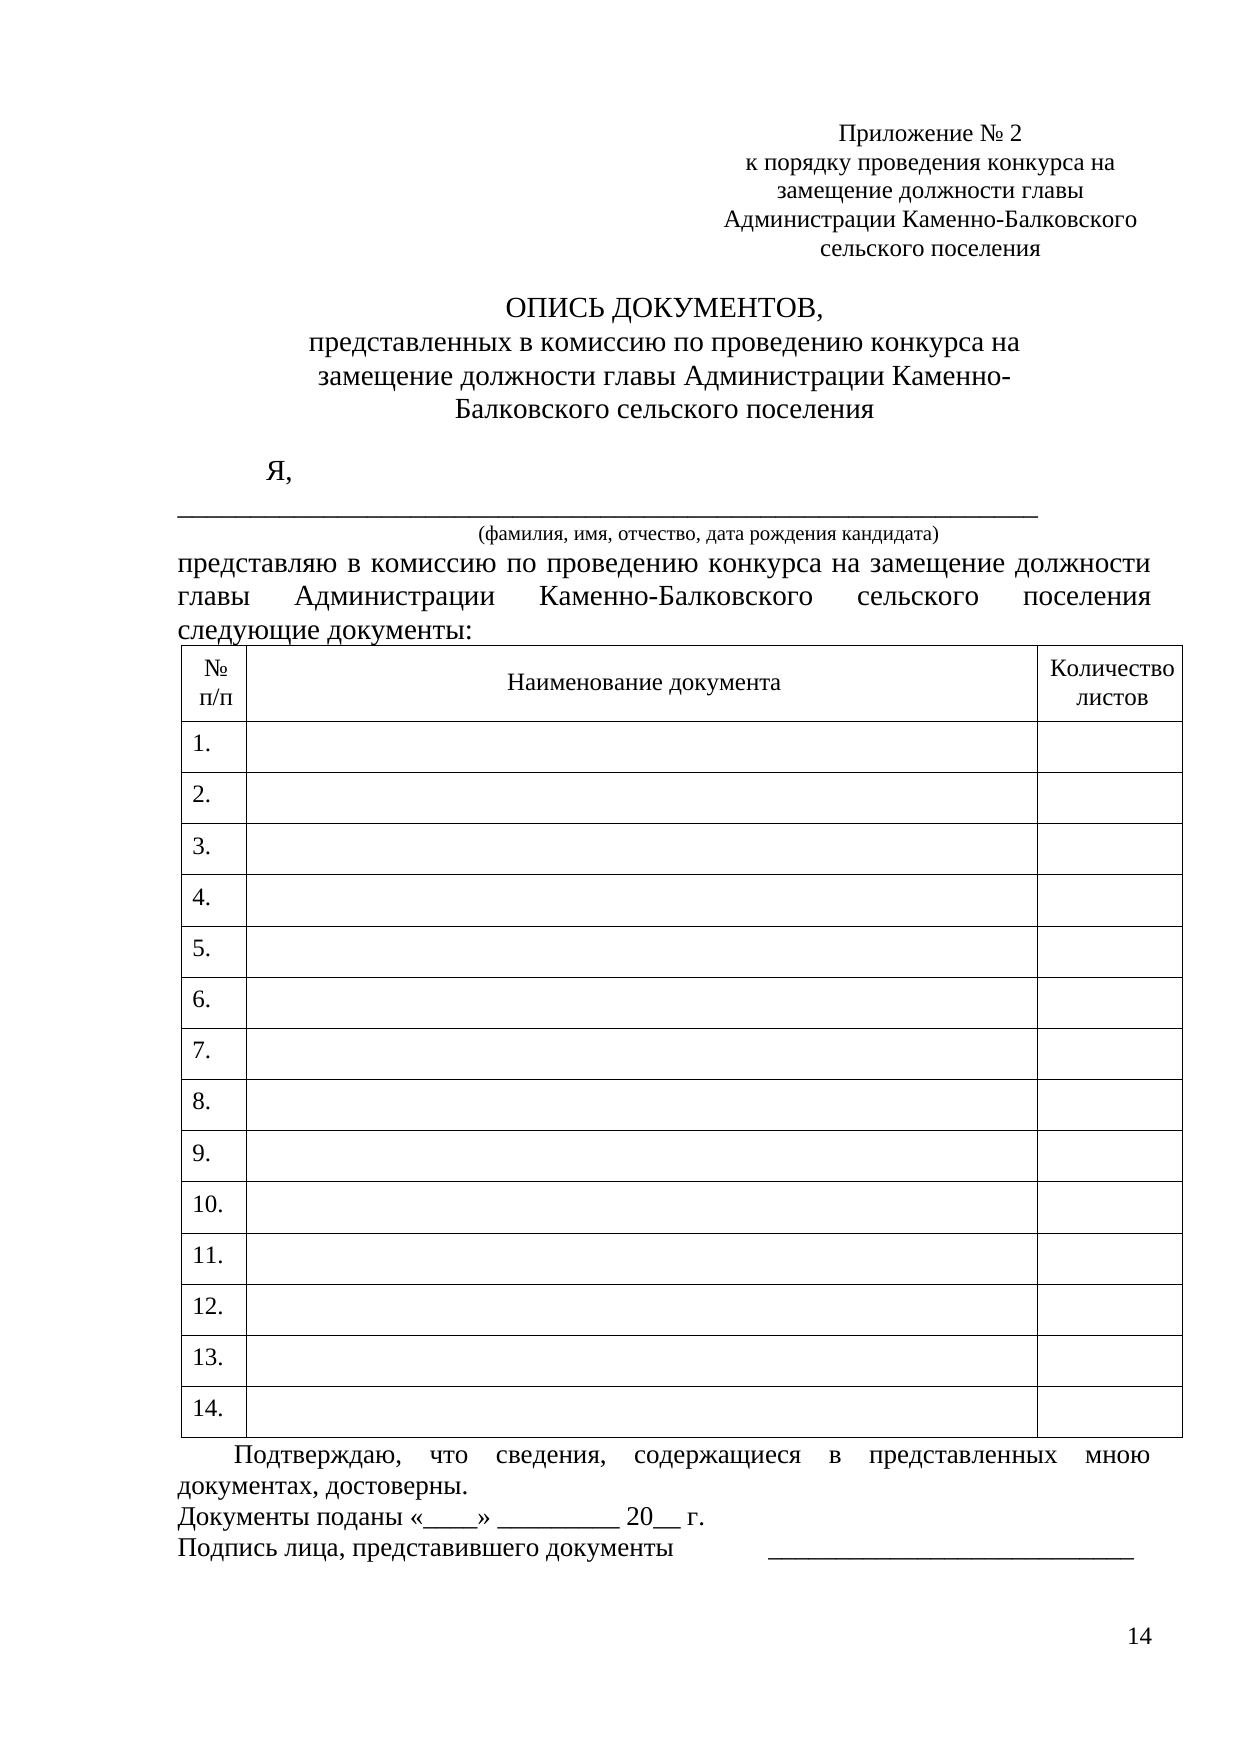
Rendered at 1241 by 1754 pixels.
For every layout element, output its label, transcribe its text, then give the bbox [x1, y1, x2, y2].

table_cell [182, 1182, 246, 1232]
table_header № п/п [182, 646, 246, 721]
table_cell [182, 773, 246, 823]
table_header Количество листов [1038, 646, 1182, 721]
table_cell [182, 1029, 246, 1079]
table_cell [182, 722, 246, 772]
table_cell [182, 1131, 246, 1181]
table_cell [182, 1387, 246, 1437]
table_cell [247, 1029, 1037, 1079]
table_cell [247, 824, 1037, 874]
table_cell [247, 927, 1037, 977]
table_cell [247, 978, 1037, 1028]
table_cell [247, 722, 1037, 772]
table_cell [1038, 1336, 1182, 1386]
table_cell [247, 773, 1037, 823]
text Подтверждаю, что сведения, содержащиеся в представленных мною документах, достоверны. [177, 1438, 1152, 1500]
table_cell [1038, 1131, 1182, 1181]
text Я, ___________________________________________________________ [177, 453, 1152, 521]
table_cell [1038, 1080, 1182, 1130]
table_cell [247, 875, 1037, 926]
table_cell [182, 1285, 246, 1335]
table_cell [182, 875, 246, 926]
text представляю в комиссию по проведению конкурса на замещение должности главы Администрации Каменно-Балковского сельского поселения следующие документы: [177, 545, 1152, 645]
table_cell [1038, 1285, 1182, 1335]
text ОПИСЬ ДОКУМЕНТОВ, [177, 291, 1152, 324]
table_cell [1038, 1029, 1182, 1079]
table_cell [182, 824, 246, 874]
table_cell [247, 1131, 1037, 1181]
text к порядку проведения конкурса на замещение должности главы Администрации Каменно-Балковского сельского поселения [709, 147, 1152, 262]
table_cell [1038, 1234, 1182, 1283]
table_cell [1038, 824, 1182, 874]
table_cell [182, 927, 246, 977]
table_cell [247, 1182, 1037, 1232]
text представленных в комиссию по проведению конкурса на замещение должности главы Администрации Каменно-Балковского сельского поселения [295, 324, 1033, 425]
table_cell [1038, 773, 1182, 823]
text Подпись лица, представившего документы ___________________________ [177, 1531, 1152, 1563]
table_cell [182, 1234, 246, 1283]
table_cell [247, 1285, 1037, 1335]
table_cell [1038, 875, 1182, 926]
table_cell [1038, 1387, 1182, 1437]
table_cell [247, 1080, 1037, 1130]
table_cell [1038, 1182, 1182, 1232]
table_cell [247, 1336, 1037, 1386]
table_cell [1038, 927, 1182, 977]
text (фамилия, имя, отчество, дата рождения кандидата) [177, 521, 1152, 545]
table_header Наименование документа [247, 646, 1037, 721]
table_cell [182, 1080, 246, 1130]
text Документы поданы «____» _________ 20__ г. [177, 1500, 1152, 1531]
table_cell [182, 1336, 246, 1386]
table_cell [1038, 978, 1182, 1028]
table_cell [1038, 722, 1182, 772]
table_cell [247, 1387, 1037, 1437]
table_cell [247, 1234, 1037, 1283]
text Приложение № 2 [709, 118, 1152, 147]
table_cell [182, 978, 246, 1028]
